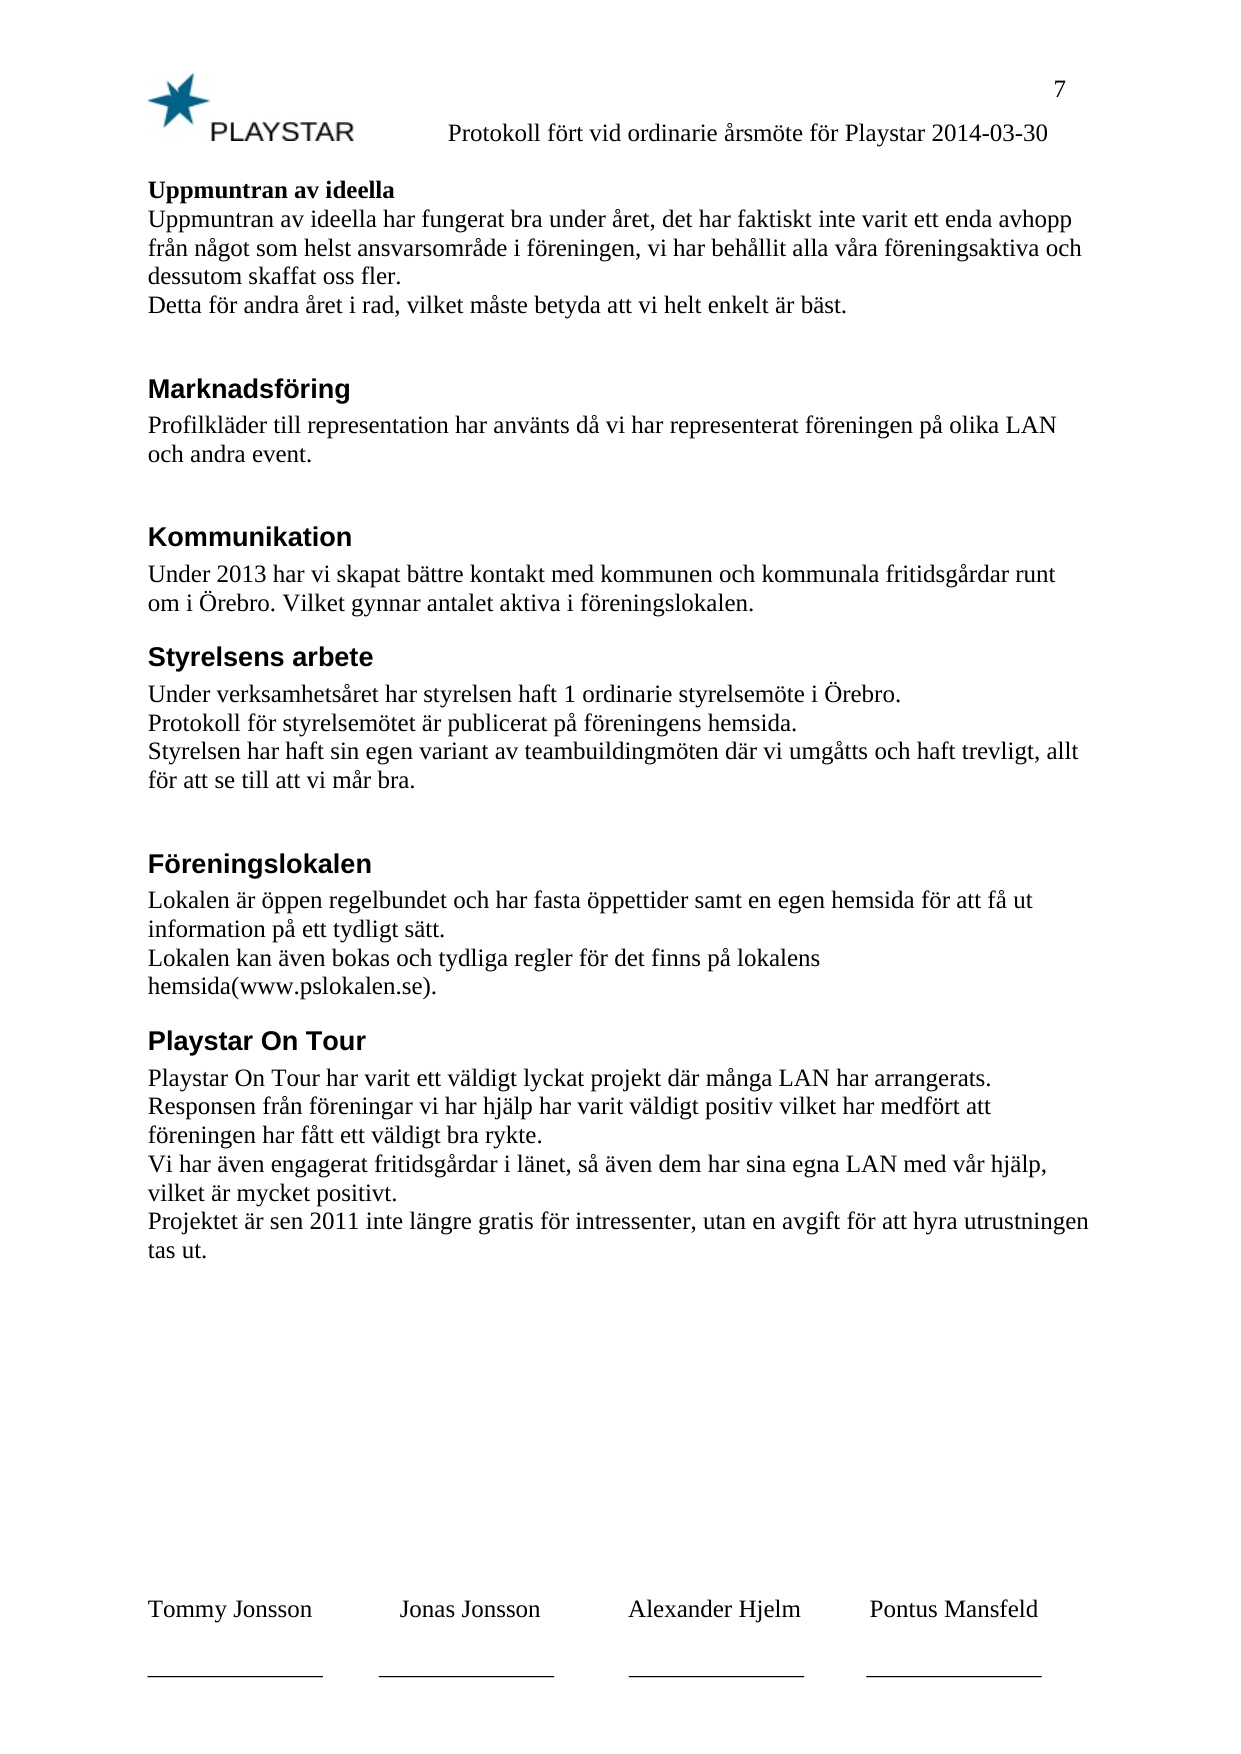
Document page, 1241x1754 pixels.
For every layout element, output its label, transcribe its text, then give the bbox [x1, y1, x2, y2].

text Playstar On Tour har varit ett väldigt lyckat projekt där många LAN har arrangerats. [148, 1063, 1093, 1091]
text Responsen från föreningar vi har hjälp har varit väldigt positiv vilket har medfört att föreningen har fått ett väldigt bra rykte. [148, 1091, 1093, 1149]
subtitle Styrelsens arbete [148, 641, 1093, 673]
subtitle Playstar On Tour [148, 1025, 1093, 1056]
picture [147, 73, 354, 141]
text Profilkläder till representation har använts då vi har representerat föreningen på olika LAN och andra event. [148, 410, 1093, 468]
text Protokoll för styrelsemötet är publicerat på föreningens hemsida. [148, 708, 1093, 736]
text Under verksamhetsåret har styrelsen haft 1 ordinarie styrelsemöte i Örebro. [148, 679, 1093, 708]
text Projektet är sen 2011 inte längre gratis för intressenter, utan en avgift för att hyra utrustningen tas ut. [148, 1206, 1093, 1264]
text Lokalen är öppen regelbundet och har fasta öppettider samt en egen hemsida för att få ut information på ett tydligt sätt. [148, 885, 1093, 943]
text Under 2013 har vi skapat bättre kontakt med kommunen och kommunala fritidsgårdar runt om i Örebro. Vilket gynnar antalet aktiva i föreningslokalen. [148, 559, 1093, 616]
text Lokalen kan även bokas och tydliga regler för det finns på lokalens hemsida(www.pslokalen.se). [148, 943, 1093, 1000]
subtitle Föreningslokalen [148, 848, 1093, 879]
text Styrelsen har haft sin egen variant av teambuildingmöten där vi umgåtts och haft trevligt, allt för att se till att vi mår bra. [148, 736, 1093, 794]
text Vi har även engagerat fritidsgårdar i länet, så även dem har sina egna LAN med vår hjälp, vilket är mycket positivt. [148, 1149, 1093, 1206]
subtitle Kommunikation [148, 521, 1093, 553]
subtitle Marknadsföring [148, 373, 1093, 404]
